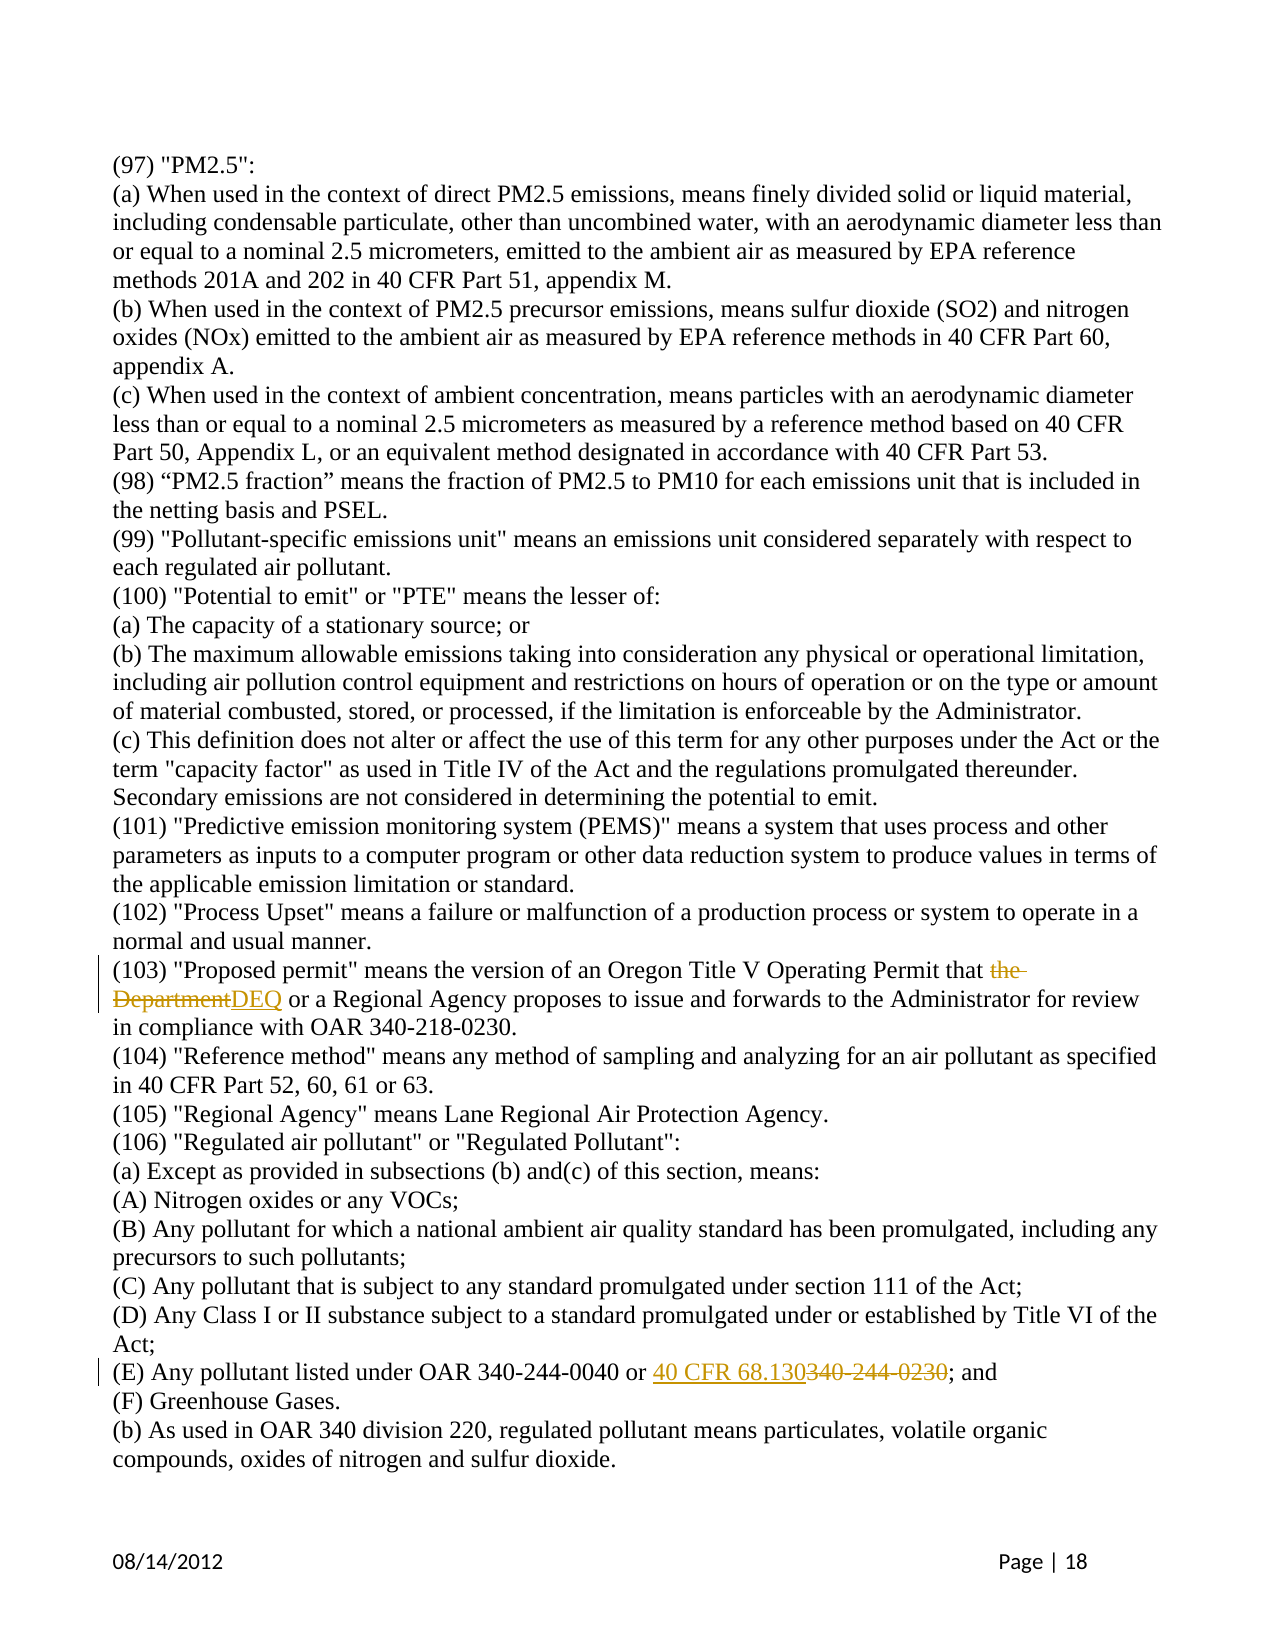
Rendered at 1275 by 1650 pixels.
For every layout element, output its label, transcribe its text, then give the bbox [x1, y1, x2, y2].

text (105) "Regional Agency" means Lane Regional Air Protection Agency. [112, 1099, 1162, 1127]
text (c) This definition does not alter or affect the use of this term for any other purposes under the Act or the term "capacity factor" as used in Title IV of the Act and the regulations promulgated thereunder. Secondary emissions are not considered in determining the potential to emit. [112, 725, 1162, 811]
text (b) As used in OAR 340 division 220, regulated pollutant means particulates, volatile organic compounds, oxides of nitrogen and sulfur dioxide. [112, 1415, 1162, 1472]
text (101) "Predictive emission monitoring system (PEMS)" means a system that uses process and other parameters as inputs to a computer program or other data reduction system to produce values in terms of the applicable emission limitation or standard. [112, 811, 1162, 897]
text (103) "Proposed permit" means the version of an Oregon Title V Operating Permit that or a Regional Agency proposes to issue and forwards to the Administrator for review in compliance with OAR 340-218-0230. [112, 955, 1162, 1041]
text (102) "Process Upset" means a failure or malfunction of a production process or system to operate in a normal and usual manner. [112, 897, 1162, 955]
text (A) Nitrogen oxides or any VOCs; [112, 1185, 1162, 1214]
text (104) "Reference method" means any method of sampling and analyzing for an air pollutant as specified in 40 CFR Part 52, 60, 61 or 63. [112, 1041, 1162, 1099]
text (a) When used in the context of direct PM2.5 emissions, means finely divided solid or liquid material, including condensable particulate, other than uncombined water, with an aerodynamic diameter less than or equal to a nominal 2.5 micrometers, emitted to the ambient air as measured by EPA reference methods 201A and 202 in 40 CFR Part 51, appendix M. [112, 179, 1162, 294]
text (F) Greenhouse Gases. [112, 1386, 1162, 1415]
text (E) Any pollutant listed under OAR 340-244-0040 or ; and [112, 1357, 1162, 1386]
text (99) "Pollutant-specific emissions unit" means an emissions unit considered separately with respect to each regulated air pollutant. [112, 524, 1162, 581]
text (98) “PM2.5 fraction” means the fraction of PM2.5 to PM10 for each emissions unit that is included in the netting basis and PSEL. [112, 466, 1162, 524]
text (D) Any Class I or II substance subject to a standard promulgated under or established by Title VI of the Act; [112, 1300, 1162, 1357]
text (b) When used in the context of PM2.5 precursor emissions, means sulfur dioxide (SO2) and nitrogen oxides (NOx) emitted to the ambient air as measured by EPA reference methods in 40 CFR Part 60, appendix A. [112, 294, 1162, 380]
text (100) "Potential to emit" or "PTE" means the lesser of: [112, 581, 1162, 610]
text (a) The capacity of a stationary source; or [112, 610, 1162, 639]
text (a) Except as provided in subsections (b) and(c) of this section, means: [112, 1156, 1162, 1185]
text (B) Any pollutant for which a national ambient air quality standard has been promulgated, including any precursors to such pollutants; [112, 1214, 1162, 1271]
text (97) "PM2.5": [112, 150, 1162, 179]
text (b) The maximum allowable emissions taking into consideration any physical or operational limitation, including air pollution control equipment and restrictions on hours of operation or on the type or amount of material combusted, stored, or processed, if the limitation is enforceable by the Administrator. [112, 639, 1162, 725]
text (c) When used in the context of ambient concentration, means particles with an aerodynamic diameter less than or equal to a nominal 2.5 micrometers as measured by a reference method based on 40 CFR Part 50, Appendix L, or an equivalent method designated in accordance with 40 CFR Part 53. [112, 380, 1162, 466]
text (106) "Regulated air pollutant" or "Regulated Pollutant": [112, 1127, 1162, 1156]
text (C) Any pollutant that is subject to any standard promulgated under section 111 of the Act; [112, 1271, 1162, 1300]
